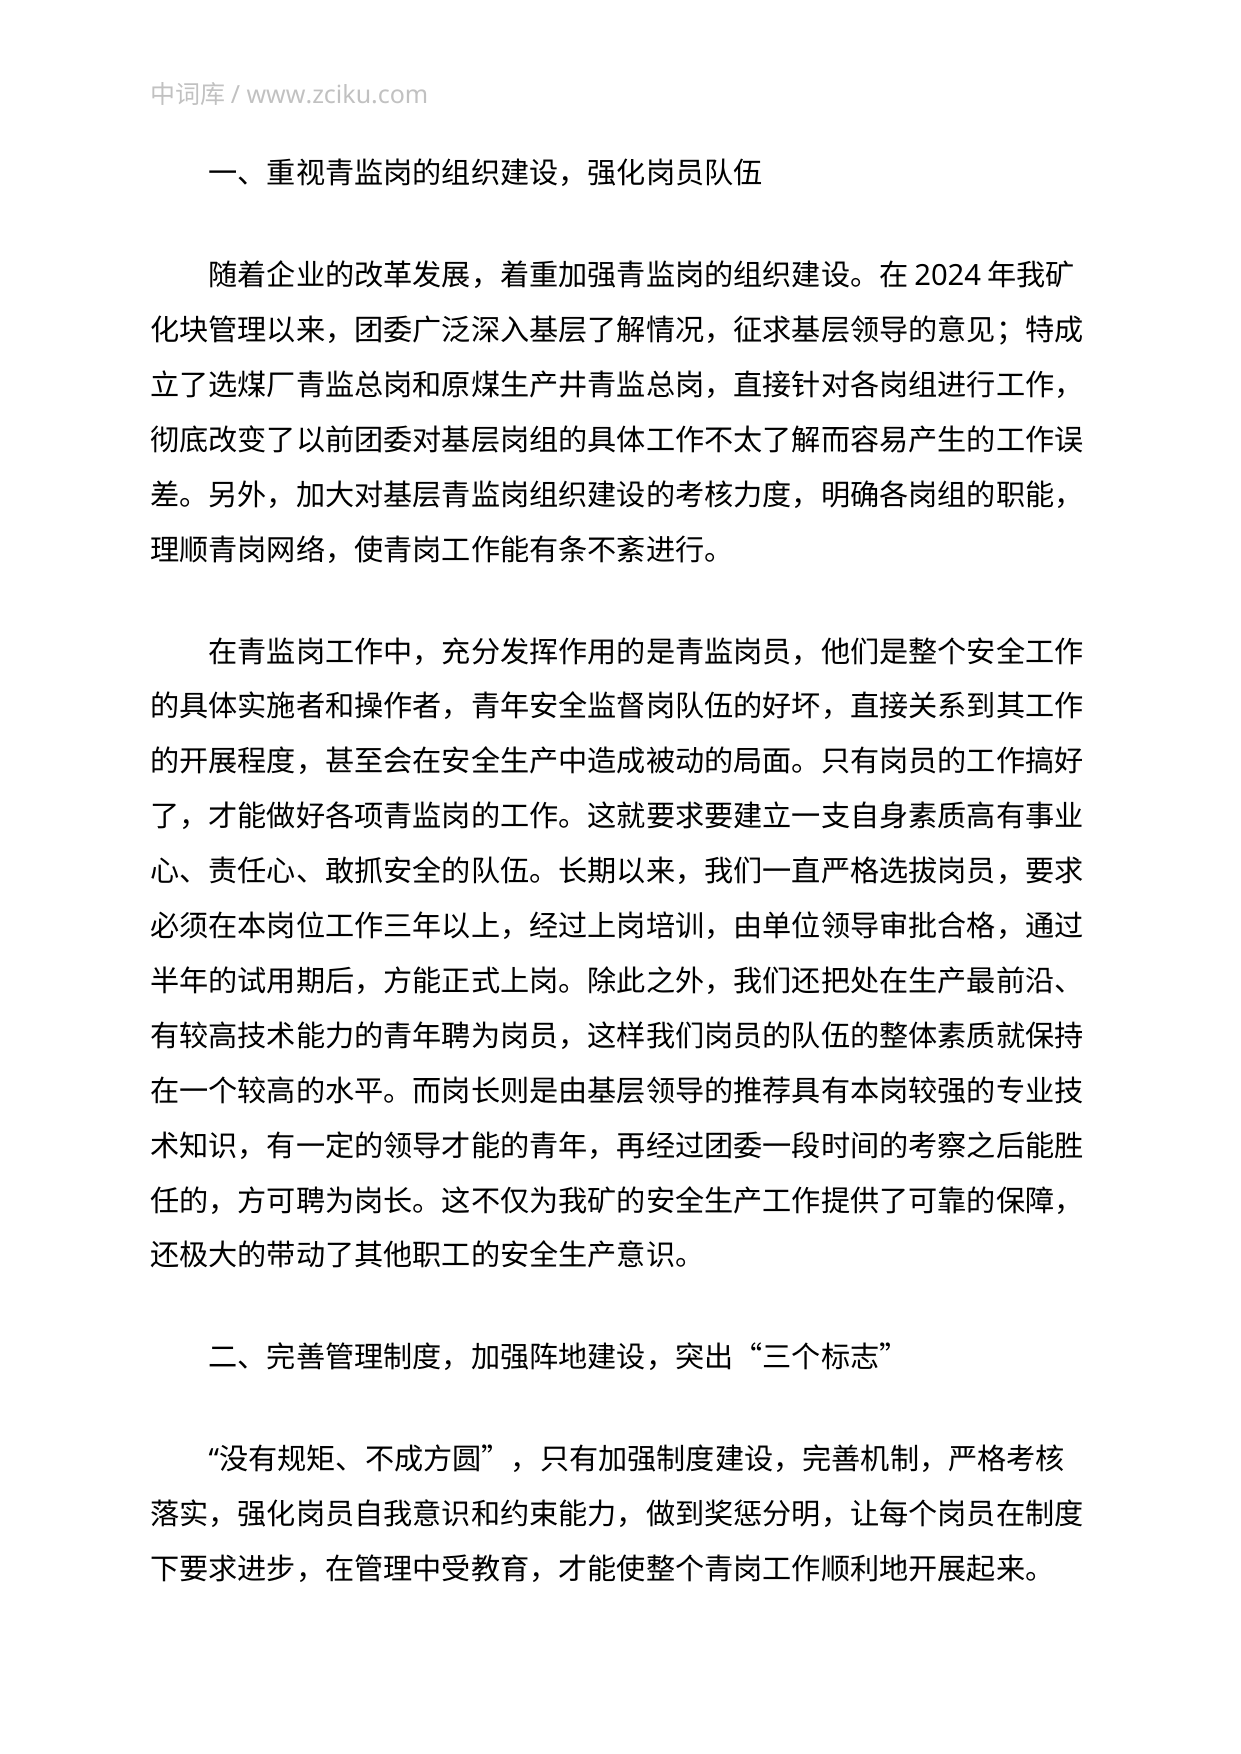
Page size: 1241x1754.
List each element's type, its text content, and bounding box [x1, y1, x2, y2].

text 在青监岗工作中，充分发挥作用的是青监岗员，他们是整个安全工作的具体实施者和操作者，青年安全监督岗队伍的好坏，直接关系到其工作的开展程度，甚至会在安全生产中造成被动的局面。只有岗员的工作搞好了，才能做好各项青监岗的工作。这就要求要建立一支自身素质高有事业心、责任心、敢抓安全的队伍。长期以来，我们一直严格选拔岗员，要求必须在本岗位工作三年以上，经过上岗培训，由单位领导审批合格，通过半年的试用期后，方能正式上岗。除此之外，我们还把处在生产最前沿、有较高技术能力的青年聘为岗员，这样我们岗员的队伍的整体素质就保持在一个较高的水平。而岗长则是由基层领导的推荐具有本岗较强的专业技术知识，有一定的领导才能的青年，再经过团委一段时间的考察之后能胜任的，方可聘为岗长。这不仅为我矿的安全生产工作提供了可靠的保障，还极大的带动了其他职工的安全生产意识。 [150, 628, 1090, 1274]
text “没有规矩、不成方圆”，只有加强制度建设，完善机制，严格考核落实，强化岗员自我意识和约束能力，做到奖惩分明，让每个岗员在制度下要求进步，在管理中受教育，才能使整个青岗工作顺利地开展起来。 [150, 1436, 1090, 1588]
text 随着企业的改革发展，着重加强青监岗的组织建设。在2024年我矿化块管理以来，团委广泛深入基层了解情况，征求基层领导的意见；特成立了选煤厂青监总岗和原煤生产井青监总岗，直接针对各岗组进行工作，彻底改变了以前团委对基层岗组的具体工作不太了解而容易产生的工作误差。另外，加大对基层青监岗组织建设的考核力度，明确各岗组的职能，理顺青岗网络，使青岗工作能有条不紊进行。 [150, 252, 1090, 569]
text 二、完善管理制度，加强阵地建设，突出“三个标志” [150, 1334, 1090, 1376]
text 一、重视青监岗的组织建设，强化岗员队伍 [150, 150, 1090, 192]
